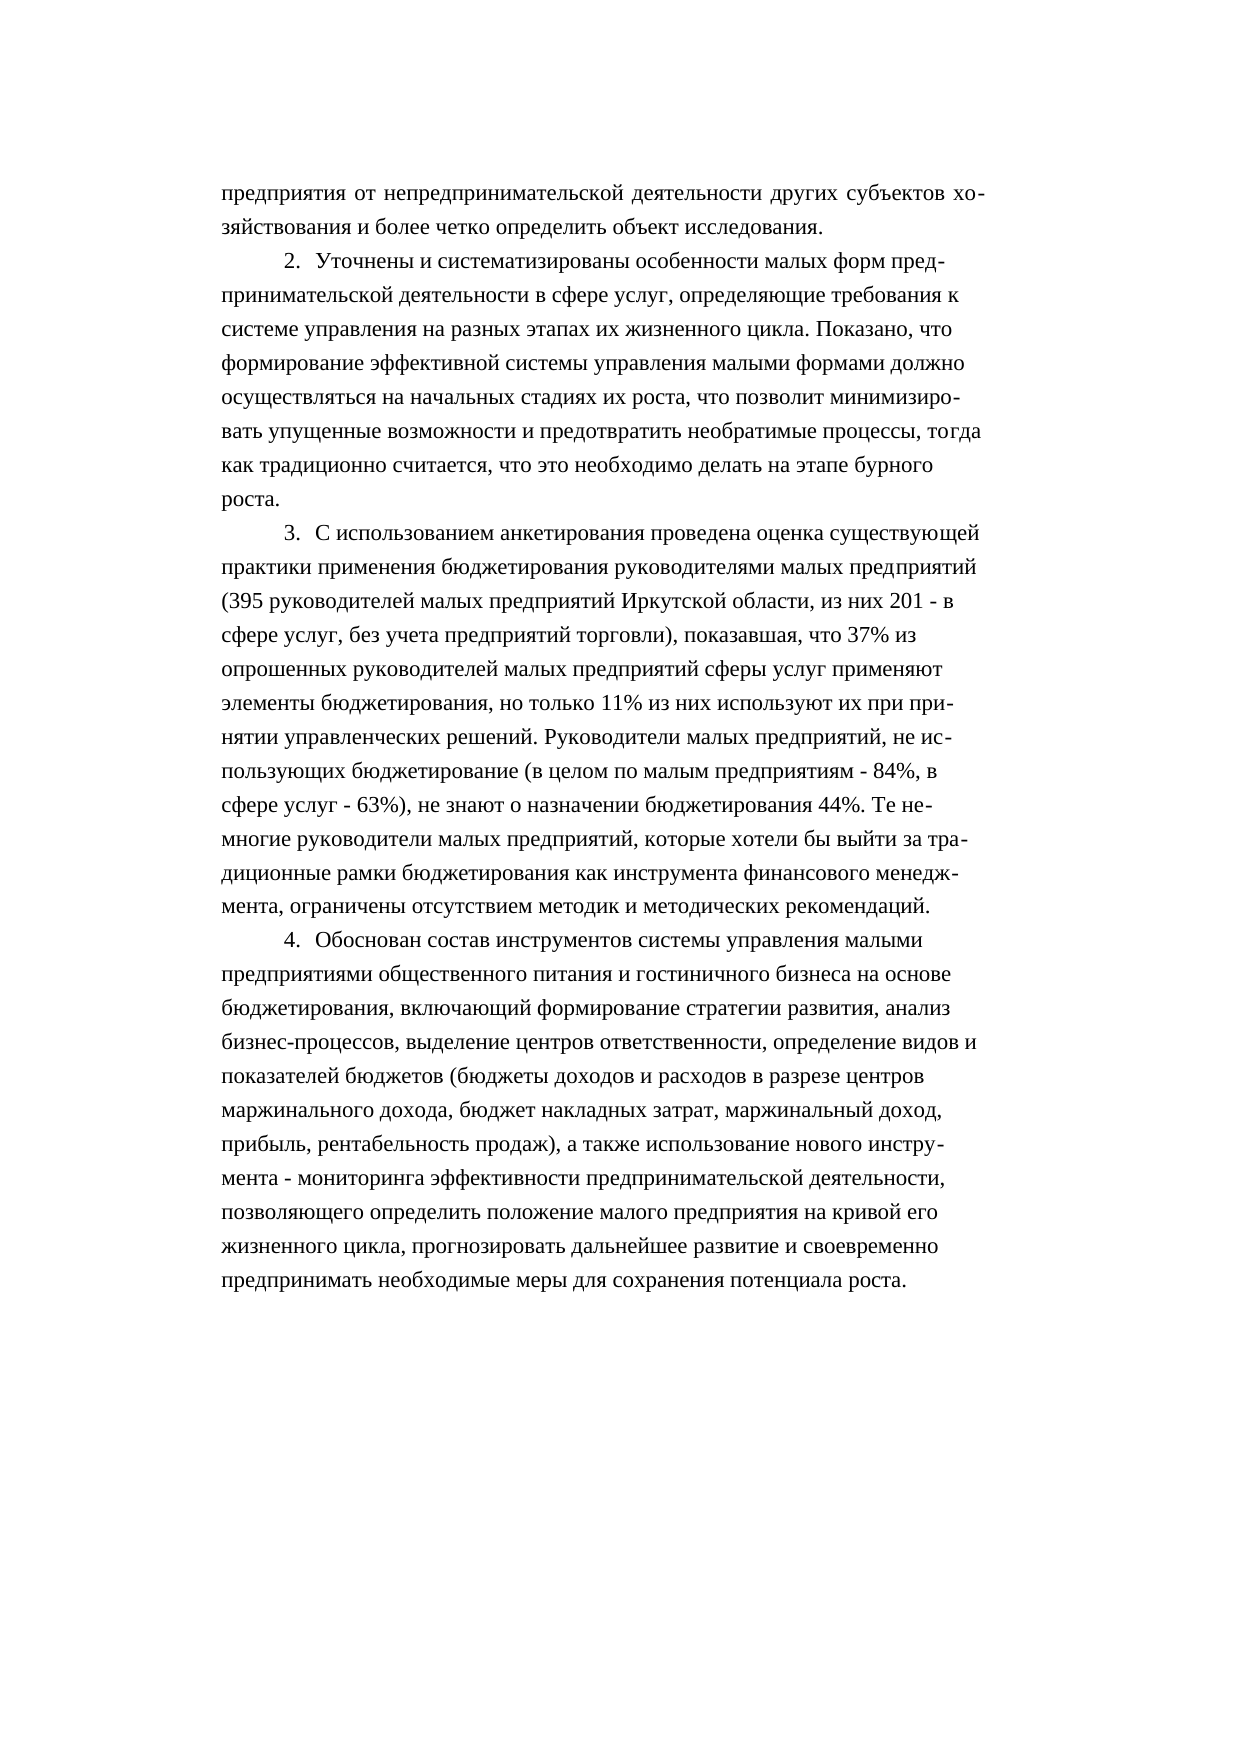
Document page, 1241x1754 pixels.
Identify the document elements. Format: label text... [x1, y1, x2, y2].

list Уточнены и систематизированы особенности малых форм предпринимательской деятельности в сфере услуг, определяющие требования к системе управления на разных этапах их жизненного цикла. Показано, что формирование эффективной системы управления малыми формами должно осуществляться на начальных стадиях их роста, что позволит минимизировать упущенные возможности и предотвратить необратимые процессы, тогда как традиционно считается, что это необходимо делать на этапе бурного роста. [221, 242, 985, 513]
list С использованием анкетирования проведена оценка существующей практики применения бюджетирования руководителями малых предприятий (395 руководителей малых предприятий Иркутской области, из них 201 - в сфере услуг, без учета предприятий торговли), показавшая, что 37% из опрошенных руководителей малых предприятий сферы услуг применяют элементы бюджетирования, но только 11% из них используют их при принятии управленческих решений. Руководители малых предприятий, не использующих бюджетирование (в целом по малым предприятиям - 84%, в сфере услуг - 63%), не знают о назначении бюджетирования 44%. Те немногие руководители малых предприятий, которые хотели бы выйти за традиционные рамки бюджетирования как инструмента финансового менеджмента, ограничены отсутствием методик и методических рекомендаций. [221, 513, 985, 921]
text предприятия от непредпринимательской деятельности других субъектов хозяйствования и более четко определить объект исследования. [221, 174, 985, 242]
list Обоснован состав инструментов системы управления малыми предприятиями общественного питания и гостиничного бизнеса на основе бюджетирования, включающий формирование стратегии развития, анализ бизнес-процессов, выделение центров ответственности, определение видов и показателей бюджетов (бюджеты доходов и расходов в разрезе центров маржинального дохода, бюджет накладных затрат, маржинальный доход, прибыль, рентабельность продаж), а также использование нового инструмента - мониторинга эффективности предпринимательской деятельности, позволяющего определить положение малого предприятия на кривой его жизненного цикла, прогнозировать дальнейшее развитие и своевременно предпринимать необходимые меры для сохранения потенциала роста. [221, 921, 985, 1294]
